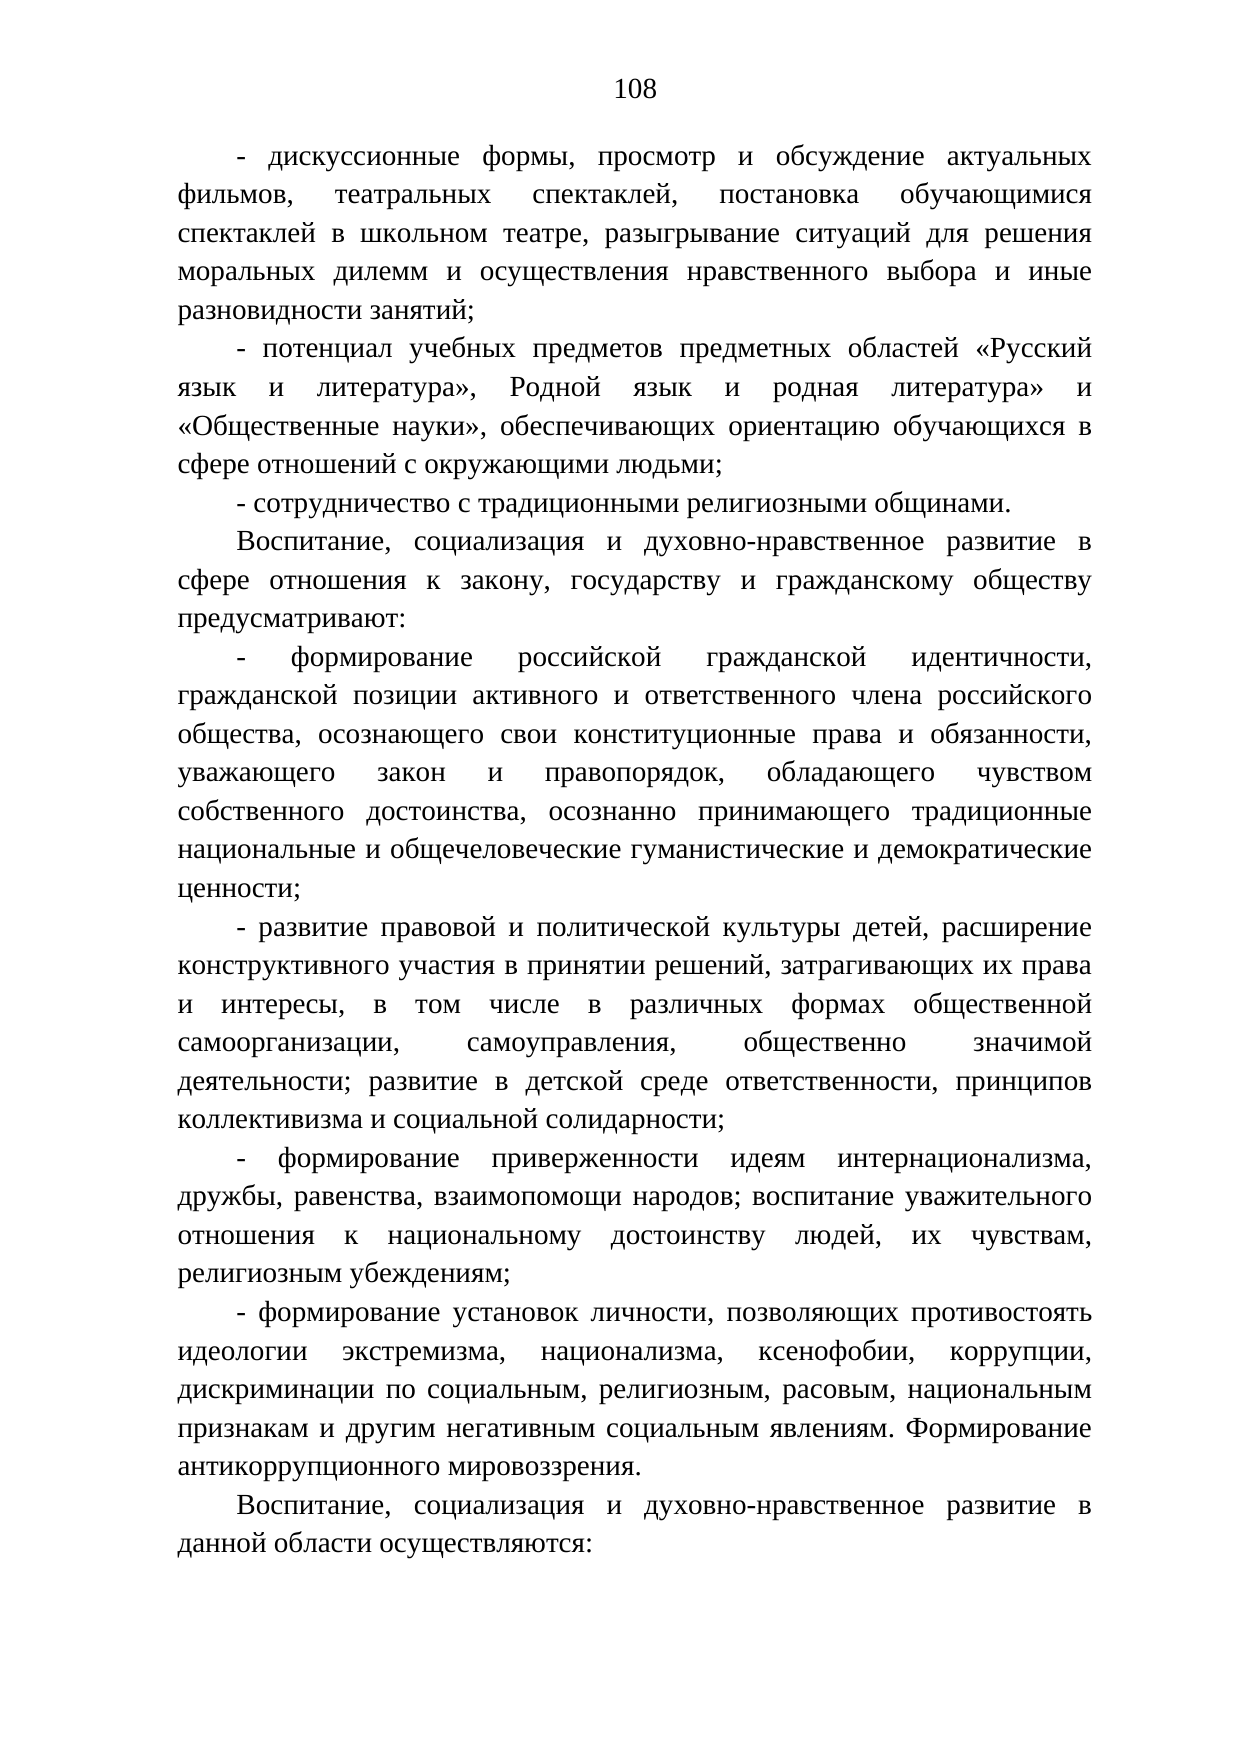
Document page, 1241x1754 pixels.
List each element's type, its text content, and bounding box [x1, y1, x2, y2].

text - дискуссионные формы, просмотр и обсуждение актуальных фильмов, театральных спектаклей, постановка обучающимися спектаклей в школьном театре, разыгрывание ситуаций для решения моральных дилемм и осуществления нравственного выбора и иные разновидности занятий; [177, 138, 1093, 326]
text - развитие правовой и политической культуры детей, расширение конструктивного участия в принятии решений, затрагивающих их права и интересы, в том числе в различных формах общественной самоорганизации, самоуправления, общественно значимой деятельности; развитие в детской среде ответственности, принципов коллективизма и социальной солидарности; [177, 909, 1093, 1135]
text - формирование приверженности идеям интернационализма, дружбы, равенства, взаимопомощи народов; воспитание уважительного отношения к национальному достоинству людей, их чувствам, религиозным убеждениям; [177, 1140, 1093, 1289]
text - потенциал учебных предметов предметных областей «Русский язык и литература», Родной язык и родная литература» и «Общественные науки», обеспечивающих ориентацию обучающихся в сфере отношений с окружающими людьми; [177, 331, 1093, 480]
text Воспитание, социализация и духовно-нравственное развитие в данной области осуществляются: [177, 1487, 1093, 1559]
text - сотрудничество с традиционными религиозными общинами. [177, 485, 1093, 518]
text Воспитание, социализация и духовно-нравственное развитие в сфере отношения к закону, государству и гражданскому обществу предусматривают: [177, 523, 1093, 634]
text - формирование установок личности, позволяющих противостоять идеологии экстремизма, национализма, ксенофобии, коррупции, дискриминации по социальным, религиозным, расовым, национальным признакам и другим негативным социальным явлениям. Формирование антикоррупционного мировоззрения. [177, 1294, 1093, 1482]
text - формирование российской гражданской идентичности, гражданской позиции активного и ответственного члена российского общества, осознающего свои конституционные права и обязанности, уважающего закон и правопорядок, обладающего чувством собственного достоинства, осознанно принимающего традиционные национальные и общечеловеческие гуманистические и демократические ценности; [177, 639, 1093, 904]
